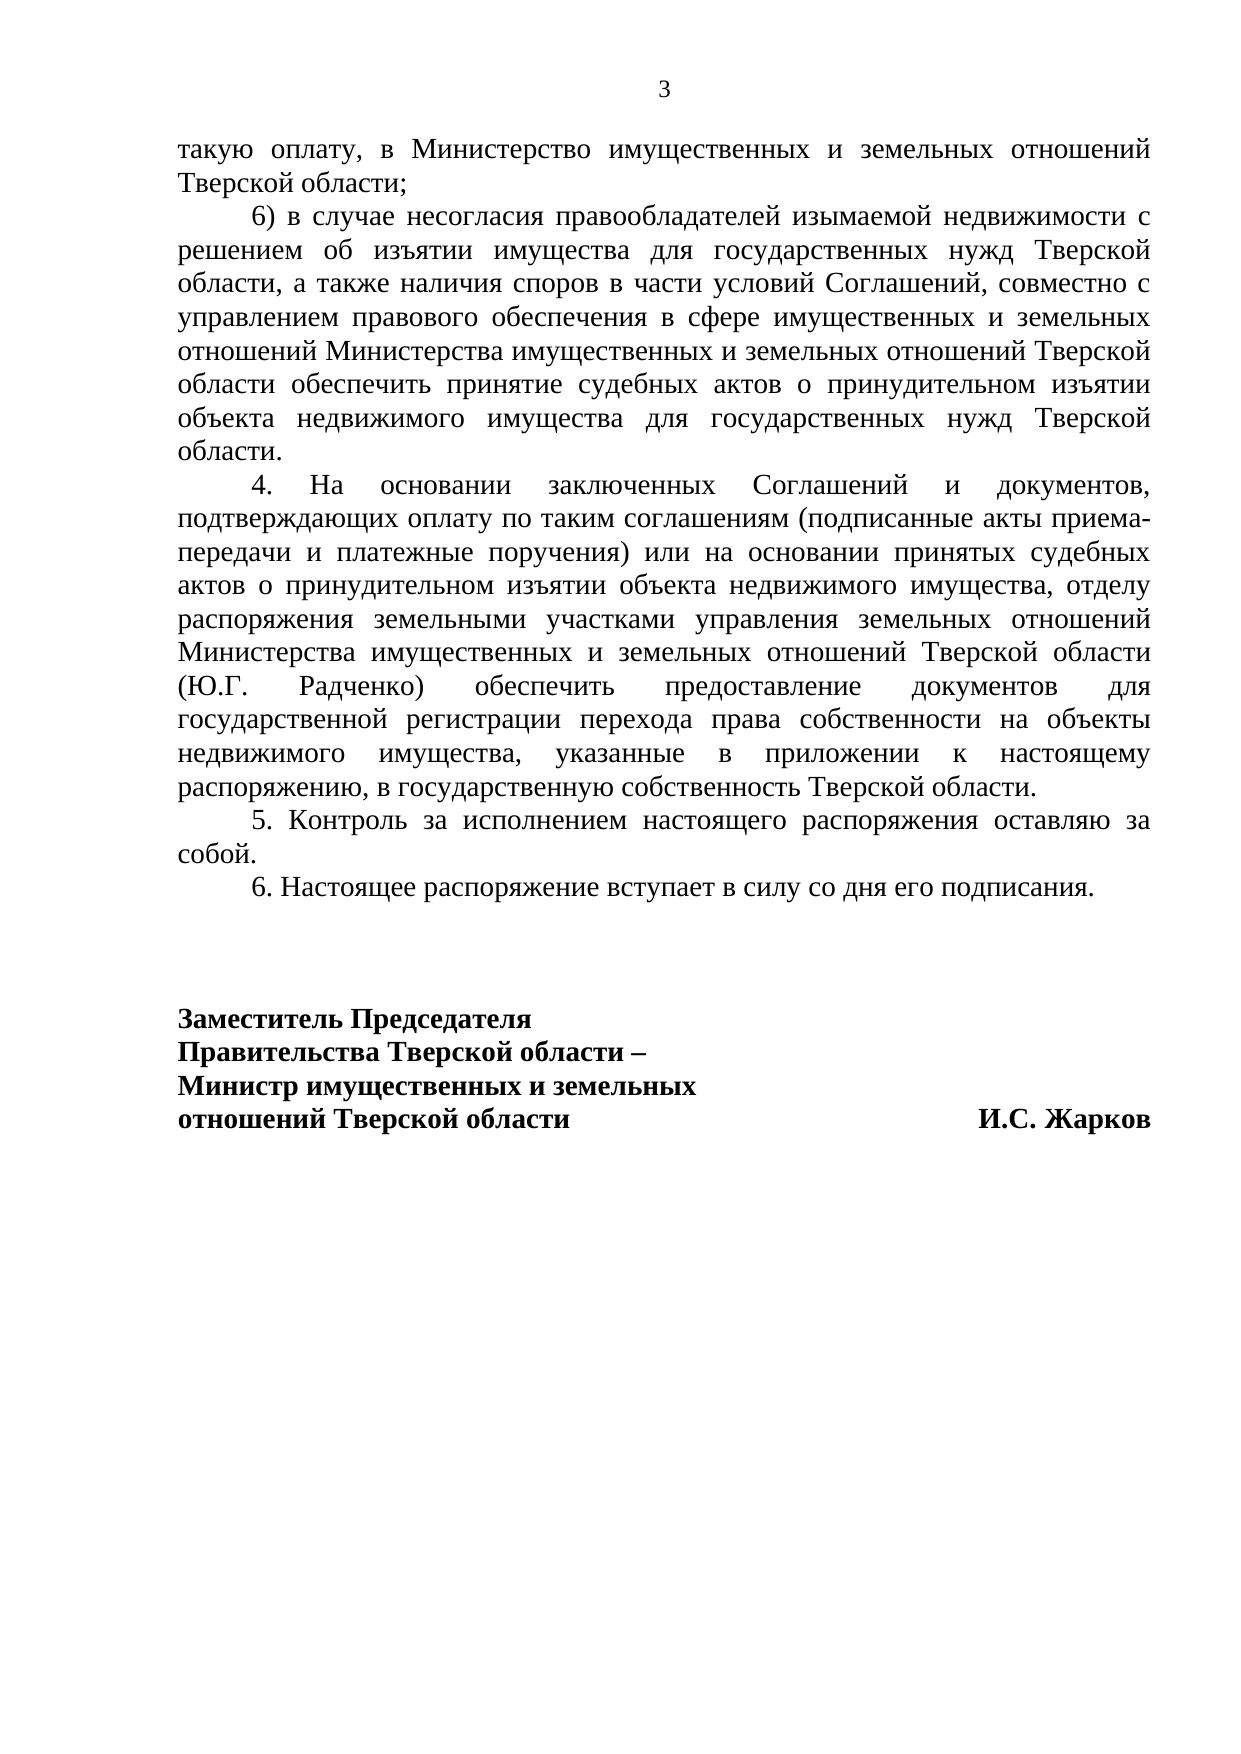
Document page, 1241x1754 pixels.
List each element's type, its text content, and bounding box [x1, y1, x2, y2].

text отношений Тверской области И.С. Жарков [177, 1102, 1152, 1135]
text 5. Контроль за исполнением настоящего распоряжения оставляю за собой. [177, 802, 1152, 869]
text Министр имущественных и земельных [177, 1068, 1152, 1102]
text 6) в случае несогласия правообладателей изымаемой недвижимости с решением об изъятии имущества для государственных нужд Тверской области, а также наличия споров в части условий Соглашений, совместно с управлением правового обеспечения в сфере имущественных и земельных отношений Министерства имущественных и земельных отношений Тверской области обеспечить принятие судебных актов о принудительном изъятии объекта недвижимого имущества для государственных нужд Тверской области. [177, 198, 1152, 467]
text Правительства Тверской области – [177, 1034, 1152, 1068]
text 4. На основании заключенных Соглашений и документов, подтверждающих оплату по таким соглашениям (подписанные акты приема- передачи и платежные поручения) или на основании принятых судебных актов о принудительном изъятии объекта недвижимого имущества, отделу распоряжения земельными участками управления земельных отношений Министерства имущественных и земельных отношений Тверской области (Ю.Г. Радченко) обеспечить предоставление документов для государственной регистрации перехода права собственности на объекты недвижимого имущества, указанные в приложении к настоящему распоряжению, в государственную собственность Тверской области. [177, 467, 1152, 802]
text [177, 131, 1152, 198]
text 6. Настоящее распоряжение вступает в силу со дня его подписания. [177, 869, 1152, 903]
text Заместитель Председателя [177, 1001, 1152, 1034]
